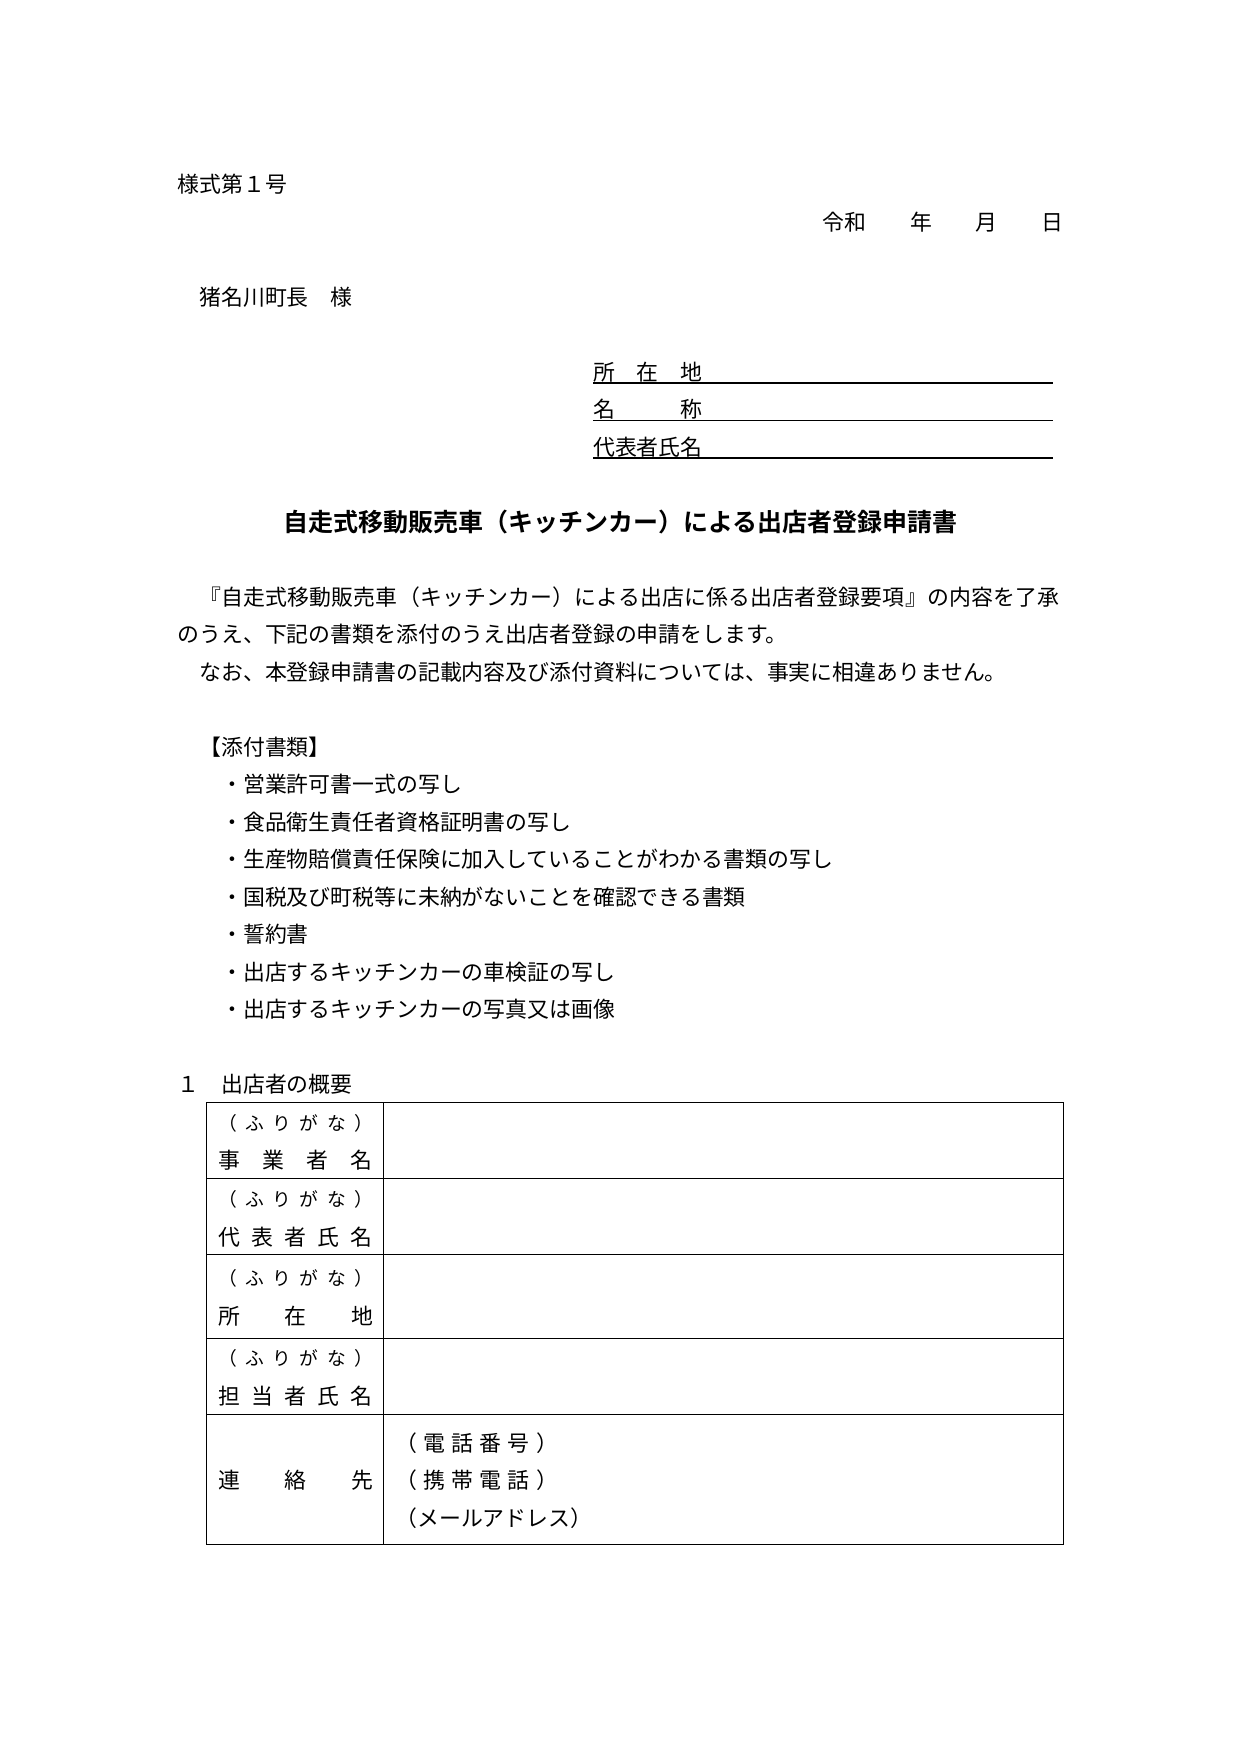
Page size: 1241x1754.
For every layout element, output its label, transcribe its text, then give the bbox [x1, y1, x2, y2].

text 所 在 地 [177, 352, 1063, 389]
table_cell 連絡先 [207, 1415, 383, 1543]
text 代表者氏名 [177, 427, 1063, 464]
text ・生産物賠償責任保険に加入していることがわかる書類の写し [177, 839, 1063, 877]
text １ 出店者の概要 [177, 1064, 1063, 1102]
table_cell [384, 1179, 1063, 1254]
text 猪名川町長 様 [177, 277, 1063, 314]
text 令和 年 月 日 [177, 202, 1063, 239]
table_cell （ふりがな） 所在地 [207, 1255, 383, 1337]
table_header [384, 1103, 1063, 1178]
text 自走式移動販売車（キッチンカー）による出店者登録申請書 [177, 502, 1063, 539]
text ・営業許可書一式の写し [177, 764, 1063, 802]
text 『自走式移動販売車（キッチンカー）による出店に係る出店者登録要項』の内容を了承のうえ、下記の書類を添付のうえ出店者登録の申請をします。 [177, 577, 1063, 652]
text なお、本登録申請書の記載内容及び添付資料については、事実に相違ありません。 [177, 652, 1063, 689]
text ・出店するキッチンカーの写真又は画像 [177, 989, 1063, 1027]
table_cell [384, 1255, 1063, 1337]
table_cell （電話番号） （携帯電話） （メールアドレス） [384, 1415, 1063, 1543]
table_header （ふりがな） 事業者名 [207, 1103, 383, 1178]
table_cell （ふりがな） 代表者氏名 [207, 1179, 383, 1254]
text 様式第１号 [177, 164, 1063, 202]
text ・食品衛生責任者資格証明書の写し [177, 802, 1063, 839]
text ・出店するキッチンカーの車検証の写し [177, 952, 1063, 989]
text ・誓約書 [177, 914, 1063, 952]
text ・国税及び町税等に未納がないことを確認できる書類 [177, 877, 1063, 914]
text 名 称 [177, 389, 1063, 427]
table_cell （ふりがな） 担当者氏名 [207, 1339, 383, 1413]
text 【添付書類】 [177, 727, 1063, 764]
table_cell [384, 1339, 1063, 1413]
